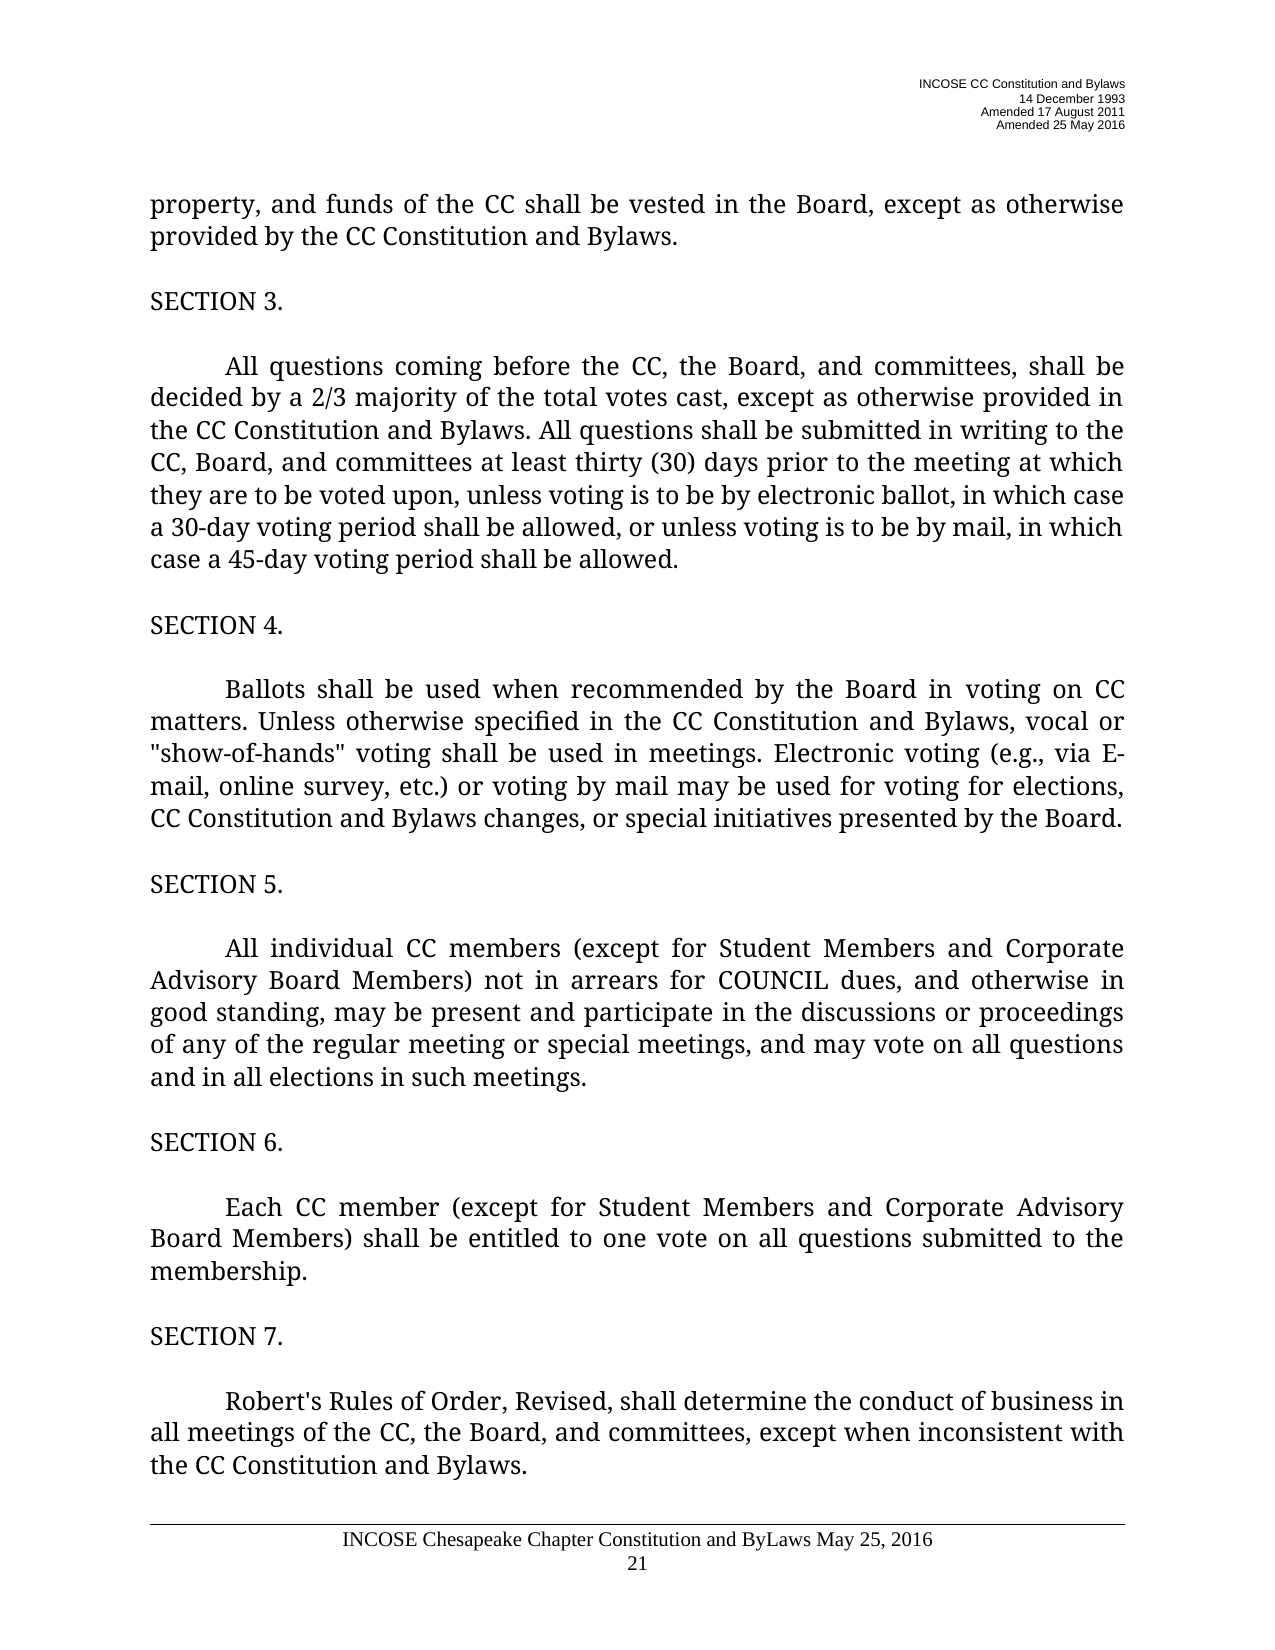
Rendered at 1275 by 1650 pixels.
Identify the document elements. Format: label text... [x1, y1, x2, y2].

text SECTION 5. [150, 867, 1125, 899]
text SECTION 7. [150, 1320, 1125, 1352]
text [150, 188, 1125, 253]
text All individual CC members (except for Student Members and Corporate Advisory Board Members) not in arrears for COUNCIL dues, and otherwise in good standing, may be present and participate in the discussions or proceedings of any of the regular meeting or special meetings, and may vote on all questions and in all elections in such meetings. [150, 932, 1125, 1094]
text SECTION 4. [150, 608, 1125, 641]
text SECTION 6. [150, 1126, 1125, 1158]
text SECTION 3. [150, 285, 1125, 317]
text Robert's Rules of Order, Revised, shall determine the conduct of business in all meetings of the CC, the Board, and committees, except when inconsistent with the CC Constitution and Bylaws. [150, 1384, 1125, 1482]
text All questions coming before the CC, the Board, and committees, shall be decided by a 2/3 majority of the total votes cast, except as otherwise provided in the CC Constitution and Bylaws. All questions shall be submitted in writing to the CC, Board, and committees at least thirty (30) days prior to the meeting at which they are to be voted upon, unless voting is to be by electronic ballot, in which case a 30-day voting period shall be allowed, or unless voting is to be by mail, in which case a 45-day voting period shall be allowed. [150, 349, 1125, 576]
text Ballots shall be used when recommended by the Board in voting on CC matters. Unless otherwise specified in the CC Constitution and Bylaws, vocal or "show-of-hands" voting shall be used in meetings. Electronic voting (e.g., via E-mail, online survey, etc.) or voting by mail may be used for voting for elections, CC Constitution and Bylaws changes, or special initiatives presented by the Board. [150, 673, 1125, 835]
text Each CC member (except for Student Members and Corporate Advisory Board Members) shall be entitled to one vote on all questions submitted to the membership. [150, 1191, 1125, 1288]
